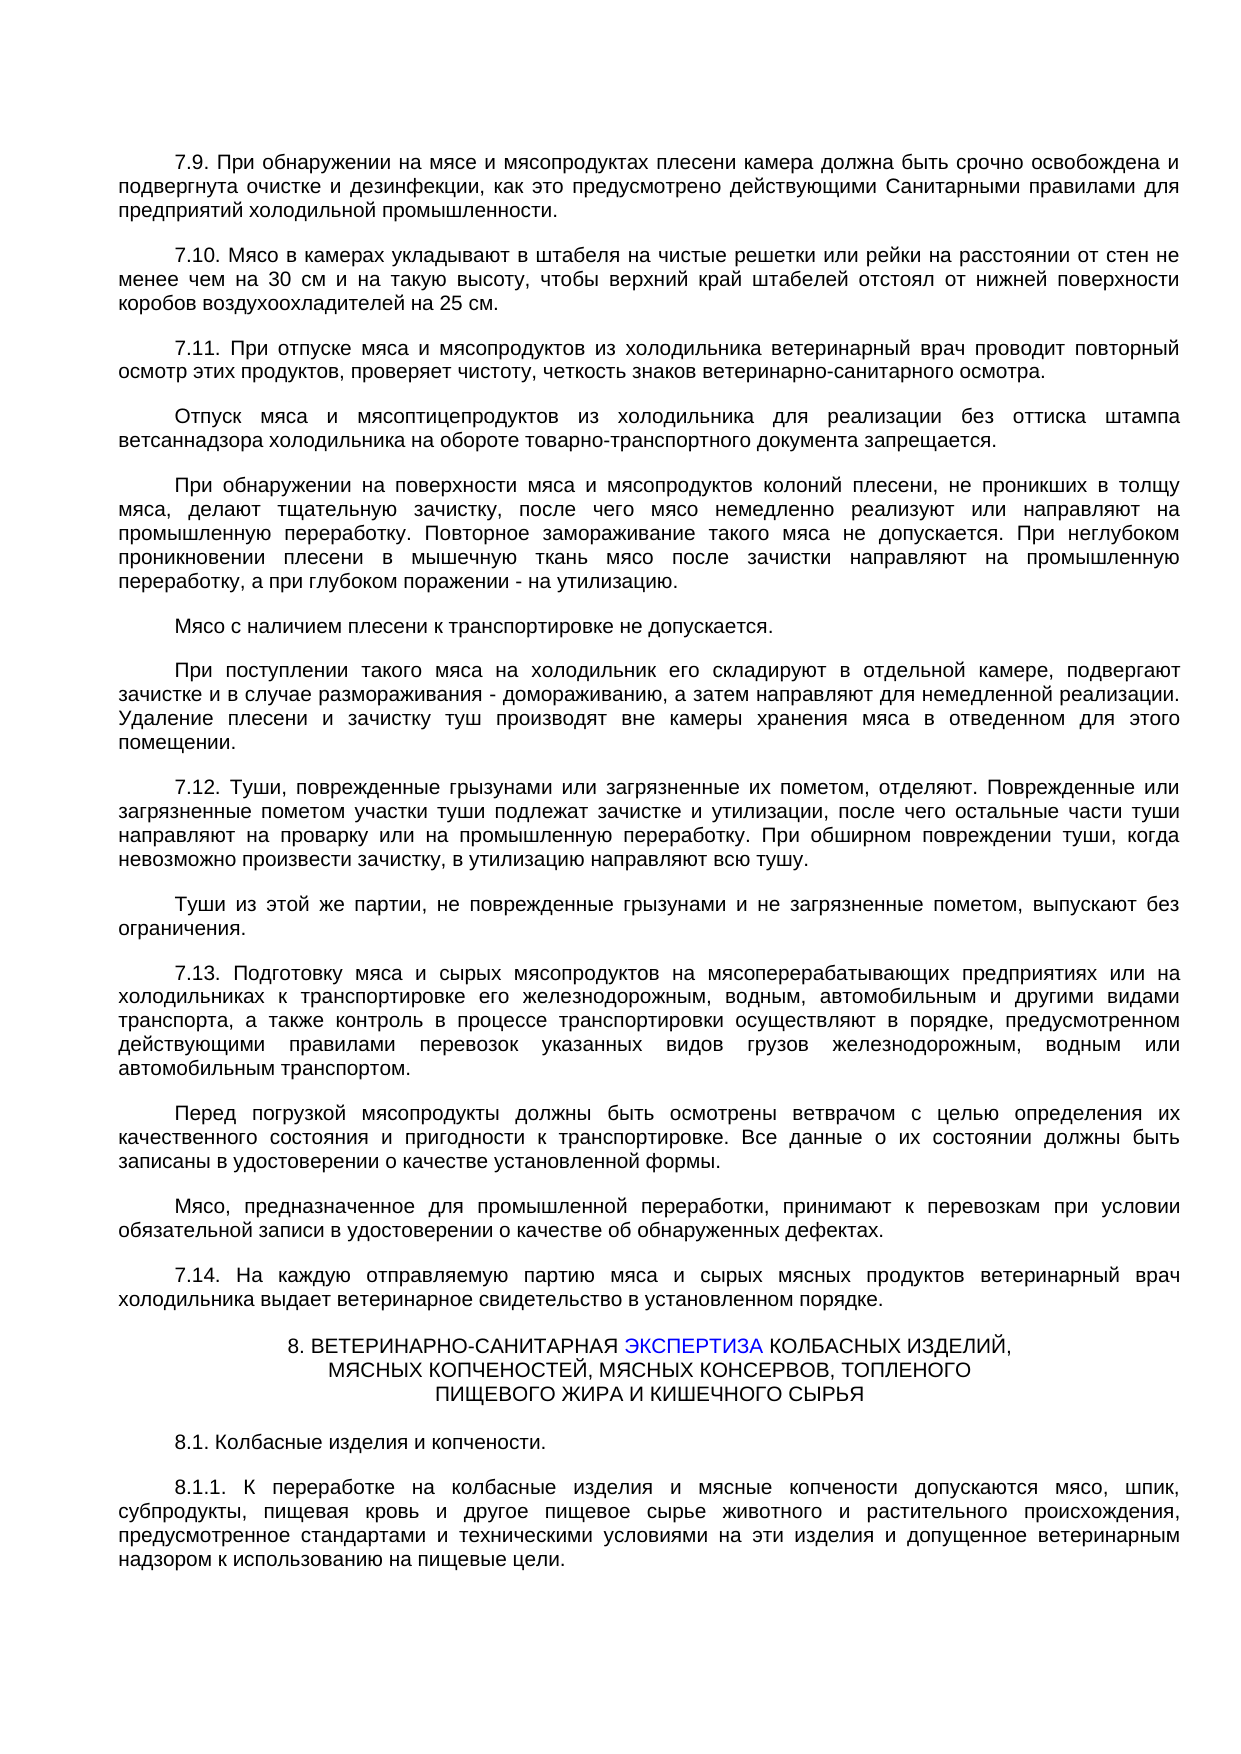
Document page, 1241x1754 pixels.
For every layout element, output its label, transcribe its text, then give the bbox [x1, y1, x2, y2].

text Отпуск мяса и мясоптицепродуктов из холодильника для реализации без оттиска штампа ветсаннадзора холодильника на обороте товарно-транспортного документа запрещается. [118, 404, 1181, 452]
text 7.13. Подготовку мяса и сырых мясопродуктов на мясоперерабатывающих предприятиях или на холодильниках к транспортировке его железнодорожным, водным, автомобильным и другими видами транспорта, а также контроль в процессе транспортировки осуществляют в порядке, предусмотренном действующими правилами перевозок указанных видов грузов железнодорожным, водным или автомобильным транспортом. [118, 960, 1181, 1080]
text 7.10. Мясо в камерах укладывают в штабеля на чистые решетки или рейки на расстоянии от стен не менее чем на 30 см и на такую высоту, чтобы верхний край штабелей отстоял от нижней поверхности коробов воздухоохладителей на 25 см. [118, 243, 1181, 314]
text 8.1.1. К переработке на колбасные изделия и мясные копчености допускаются мясо, шпик, субпродукты, пищевая кровь и другое пищевое сырье животного и растительного происхождения, предусмотренное стандартами и техническими условиями на эти изделия и допущенное ветеринарным надзором к использованию на пищевые цели. [118, 1475, 1181, 1571]
text Туши из этой же партии, не поврежденные грызунами и не загрязненные пометом, выпускают без ограничения. [118, 892, 1181, 939]
text При поступлении такого мяса на холодильник его складируют в отдельной камере, подвергают зачистке и в случае размораживания - домораживанию, а затем направляют для немедленной реализации. Удаление плесени и зачистку туш производят вне камеры хранения мяса в отведенном для этого помещении. [118, 658, 1181, 754]
text 8. ВЕТЕРИНАРНО-САНИТАРНАЯ ЭКСПЕРТИЗА КОЛБАСНЫХ ИЗДЕЛИЙ, [118, 1334, 1181, 1358]
text Мясо с наличием плесени к транспортировке не допускается. [118, 613, 1181, 637]
text 7.12. Туши, поврежденные грызунами или загрязненные их пометом, отделяют. Поврежденные или загрязненные пометом участки туши подлежат зачистке и утилизации, после чего остальные части туши направляют на проварку или на промышленную переработку. При обширном повреждении туши, когда невозможно произвести зачистку, в утилизацию направляют всю тушу. [118, 775, 1181, 871]
text 7.14. На каждую отправляемую партию мяса и сырых мясных продуктов ветеринарный врач холодильника выдает ветеринарное свидетельство в установленном порядке. [118, 1262, 1181, 1310]
text Перед погрузкой мясопродукты должны быть осмотрены ветврачом с целью определения их качественного состояния и пригодности к транспортировке. Все данные о их состоянии должны быть записаны в удостоверении о качестве установленной формы. [118, 1101, 1181, 1173]
text 8.1. Колбасные изделия и копчености. [118, 1430, 1181, 1454]
text 7.11. При отпуске мяса и мясопродуктов из холодильника ветеринарный врач проводит повторный осмотр этих продуктов, проверяет чистоту, четкость знаков ветеринарно-санитарного осмотра. [118, 335, 1181, 383]
text ПИЩЕВОГО ЖИРА И КИШЕЧНОГО СЫРЬЯ [118, 1382, 1181, 1406]
text Мясо, предназначенное для промышленной переработки, принимают к перевозкам при условии обязательной записи в удостоверении о качестве об обнаруженных дефектах. [118, 1194, 1181, 1242]
text При обнаружении на поверхности мяса и мясопродуктов колоний плесени, не проникших в толщу мяса, делают тщательную зачистку, после чего мясо немедленно реализуют или направляют на промышленную переработку. Повторное замораживание такого мяса не допускается. При неглубоком проникновении плесени в мышечную ткань мясо после зачистки направляют на промышленную переработку, а при глубоком поражении - на утилизацию. [118, 473, 1181, 593]
text МЯСНЫХ КОПЧЕНОСТЕЙ, МЯСНЫХ КОНСЕРВОВ, ТОПЛЕНОГО [118, 1358, 1181, 1382]
text 7.9. При обнаружении на мясе и мясопродуктах плесени камера должна быть срочно освобождена и подвергнута очистке и дезинфекции, как это предусмотрено действующими Санитарными правилами для предприятий холодильной промышленности. [118, 150, 1181, 222]
